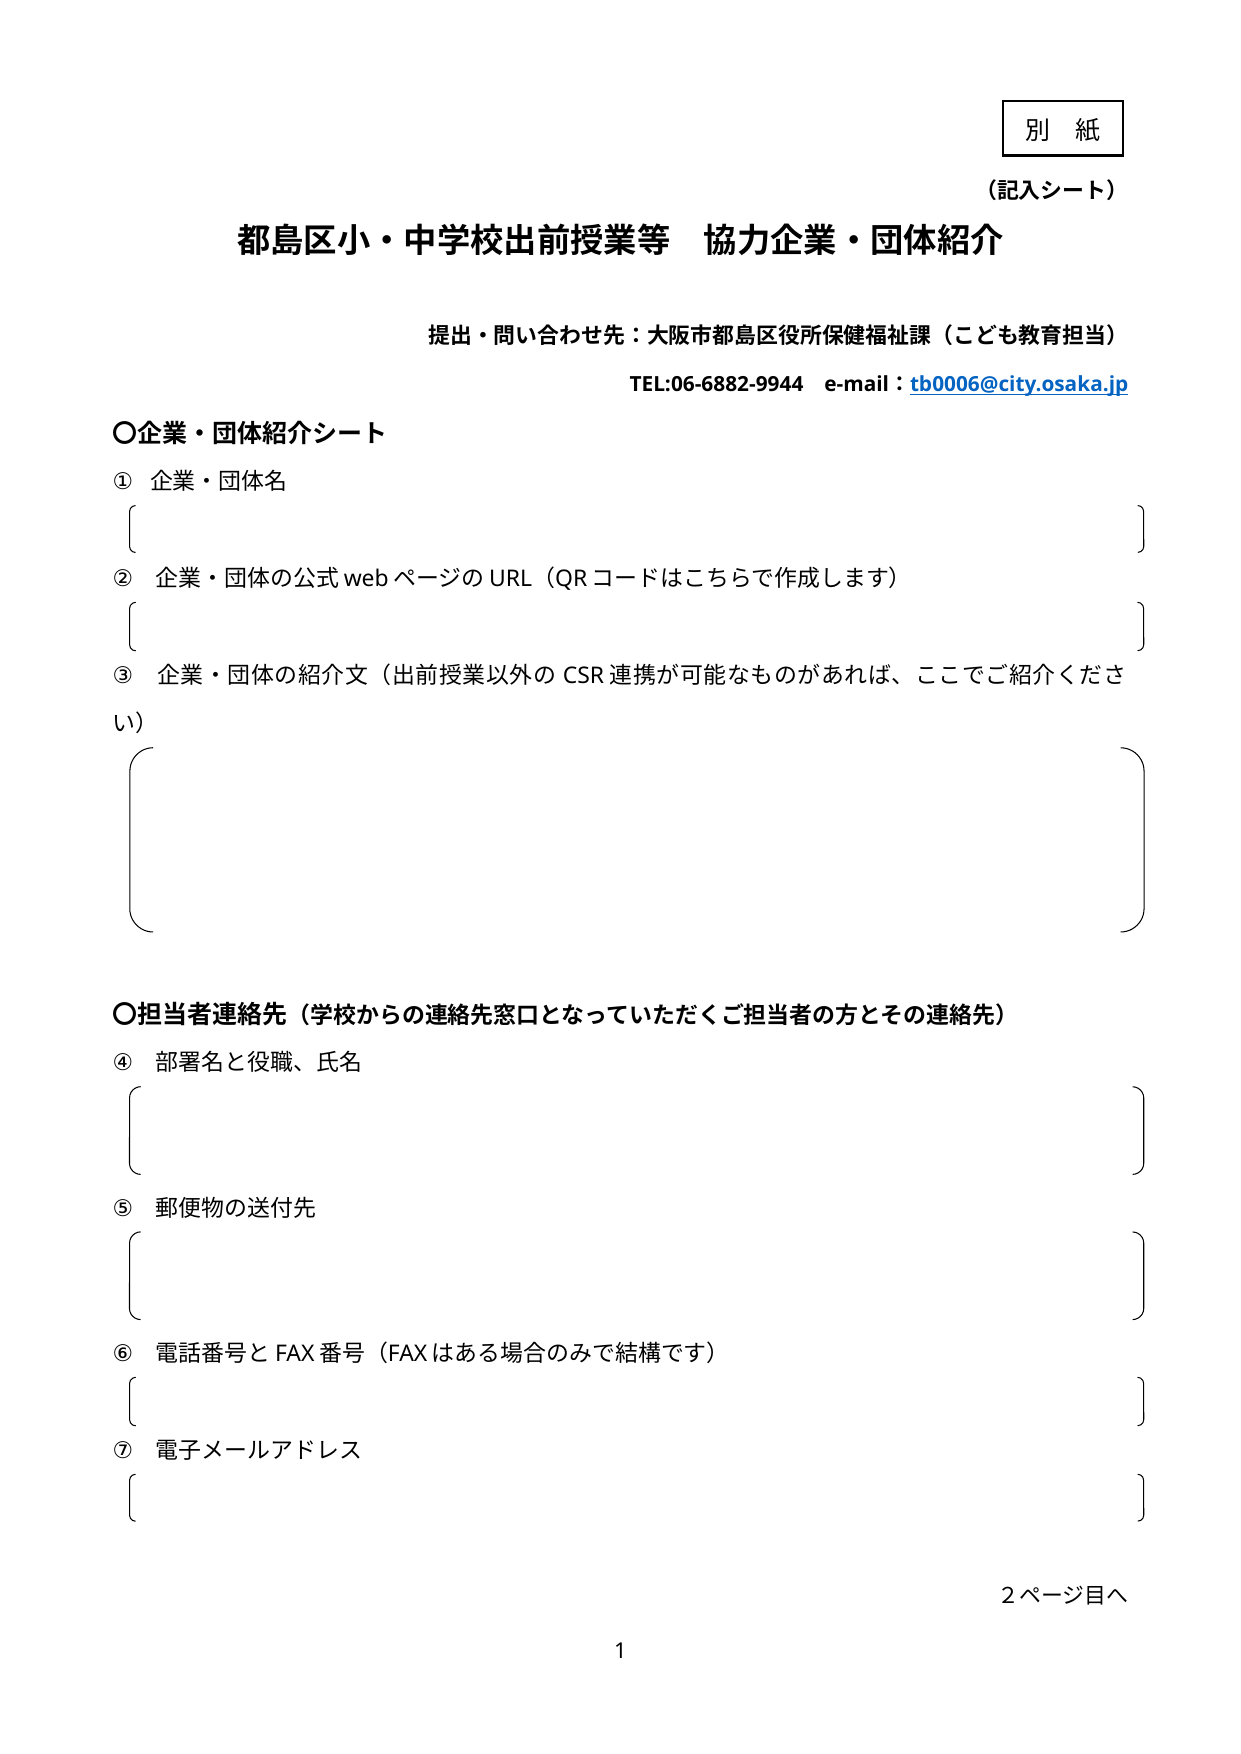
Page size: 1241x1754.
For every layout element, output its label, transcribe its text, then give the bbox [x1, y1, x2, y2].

text 〇担当者連絡先（学校からの連絡先窓口となっていただくご担当者の方とその連絡先） [112, 988, 1128, 1037]
text TEL:06-6882-9944 e-mail：tb0006@city.osaka.jp [112, 359, 1128, 407]
text ⑦ 電子メールアドレス [112, 1424, 1128, 1473]
list 企業・団体名 [112, 456, 1128, 504]
text 提出・問い合わせ先：大阪市都島区役所保健福祉課（こども教育担当） [112, 310, 1128, 359]
text 都島区小・中学校出前授業等 協力企業・団体紹介 [112, 213, 1128, 262]
text 〇企業・団体紹介シート [112, 407, 1128, 456]
text ② 企業・団体の公式webページのURL（QRコードはこちらで作成します） [112, 552, 1128, 601]
text （記入シート） [112, 165, 1128, 213]
text ④ 部署名と役職、氏名 [112, 1037, 1128, 1085]
text ２ページ目へ [112, 1569, 1128, 1618]
text ③ 企業・団体の紹介文（出前授業以外のCSR連携が可能なものがあれば、ここでご紹介ください） [112, 649, 1128, 746]
text ⑥ 電話番号とFAX番号（FAXはある場合のみで結構です） [112, 1327, 1128, 1376]
text ⑤ 郵便物の送付先 [112, 1182, 1128, 1231]
